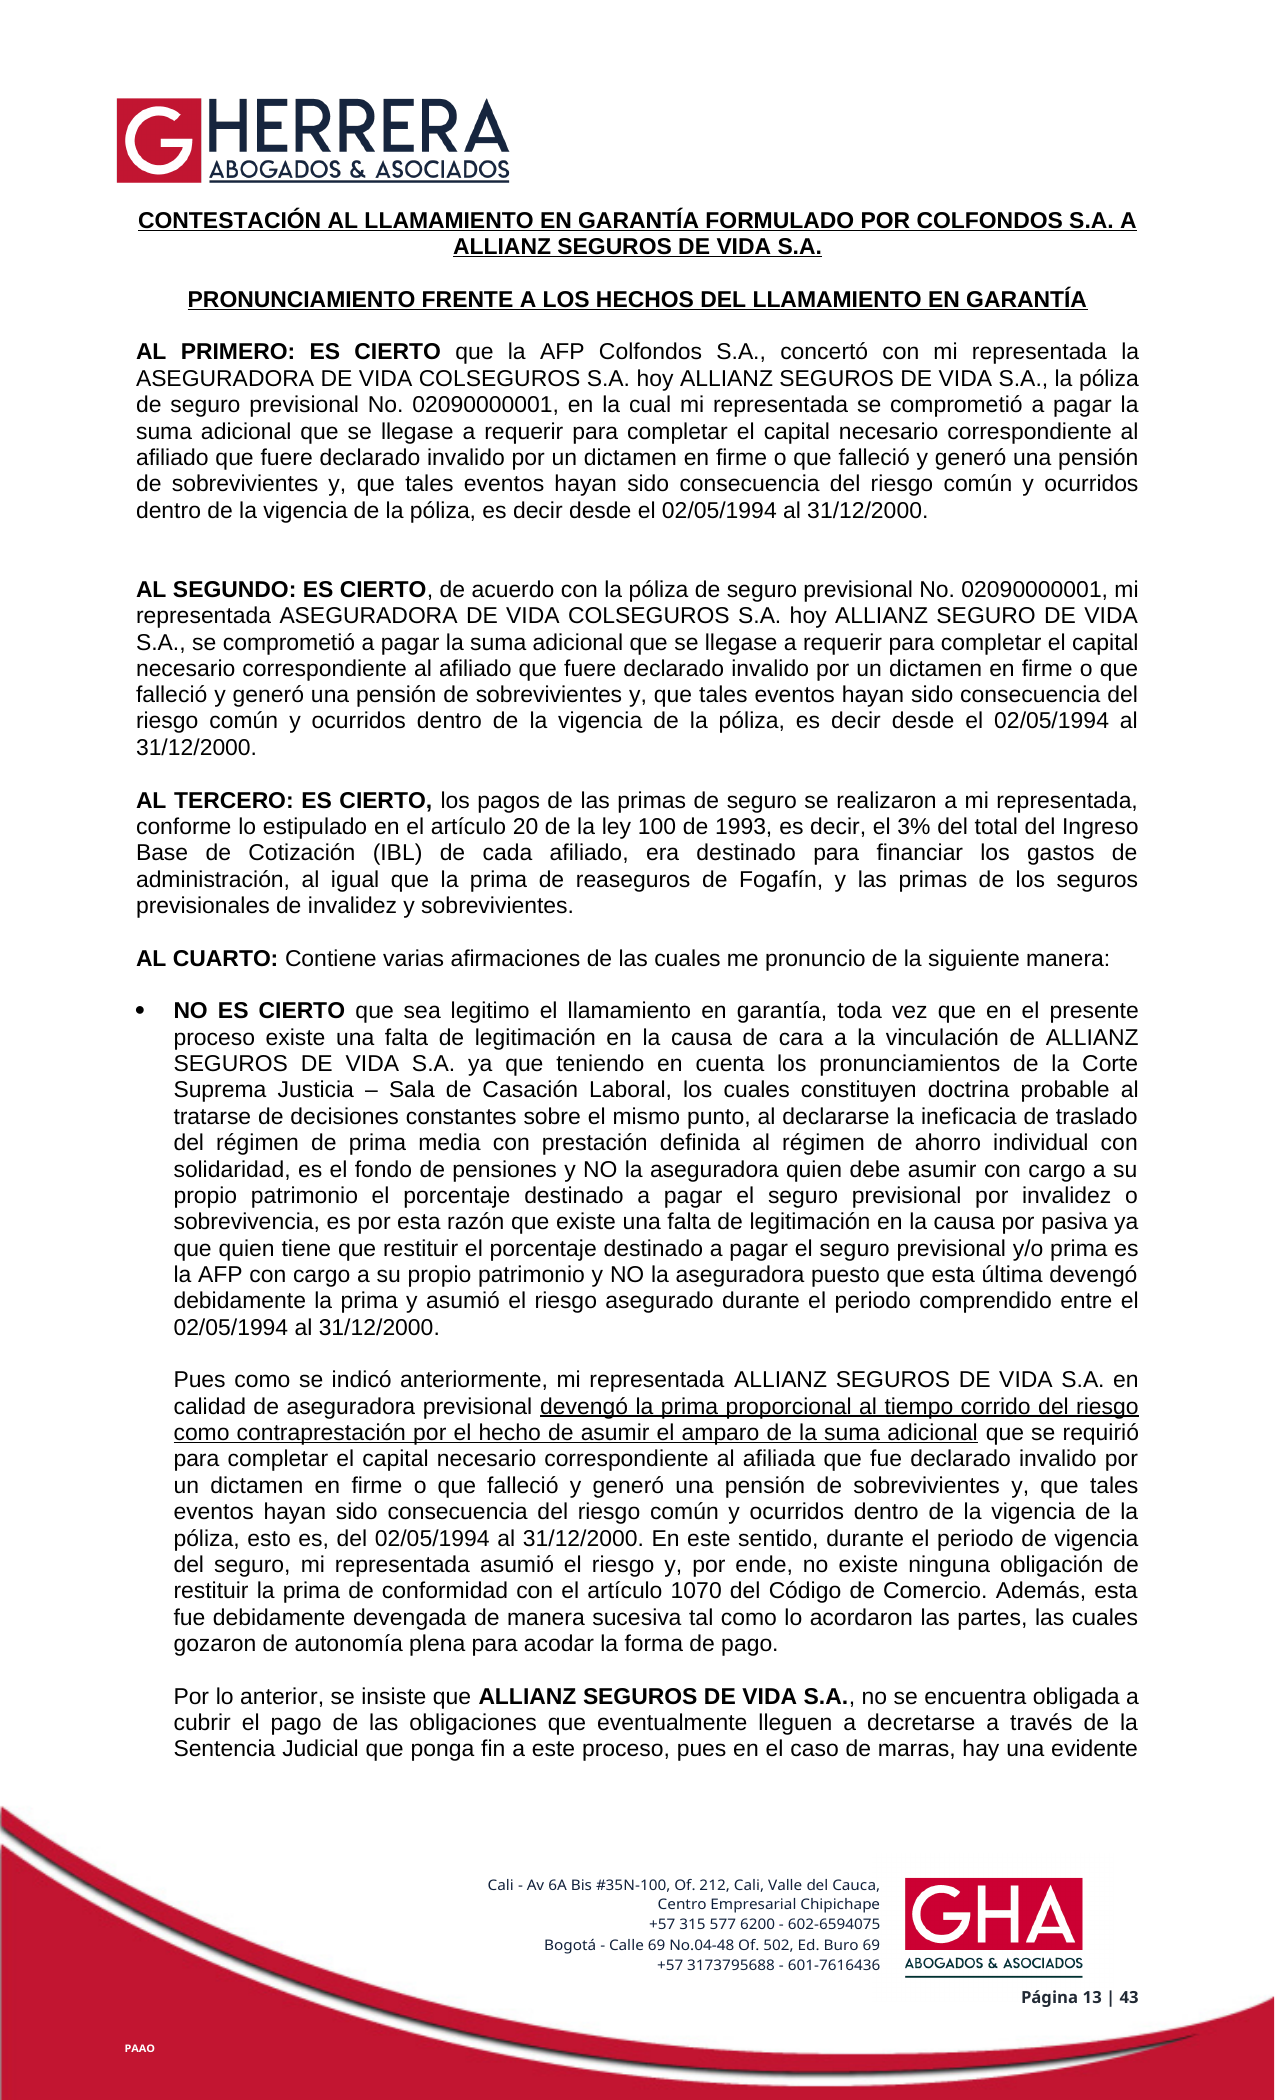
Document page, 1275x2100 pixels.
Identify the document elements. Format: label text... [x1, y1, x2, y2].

picture [96, 75, 529, 206]
text Pues como se indicó anteriormente, mi representada ALLIANZ SEGUROS DE VIDA S.A. en calidad de aseguradora previsional devengó la prima proporcional al tiempo corrido del riesgo como contraprestación por el hecho de asumir el amparo de la suma adicional que se requirió para completar el capital necesario correspondiente al afiliada que fue declarado invalido por un dictamen en firme o que falleció y generó una pensión de sobrevivientes y, que tales eventos hayan sido consecuencia del riesgo común y ocurridos dentro de la vigencia de la póliza, esto es, del 02/05/1994 al 31/12/2000. En este sentido, durante el periodo de vigencia del seguro, mi representada asumió el riesgo y, por ende, no existe ninguna obligación de restituir la prima de conformidad con el artículo 1070 del Código de Comercio. Además, esta fue debidamente devengada de manera sucesiva tal como lo acordaron las partes, las cuales gozaron de autonomía plena para acodar la forma de pago. [173, 1366, 1139, 1656]
text AL PRIMERO: ES CIERTO que la AFP Colfondos S.A., concertó con mi representada la ASEGURADORA DE VIDA COLSEGUROS S.A. hoy ALLIANZ SEGUROS DE VIDA S.A., la póliza de seguro previsional No. 02090000001, en la cual mi representada se comprometió a pagar la suma adicional que se llegase a requerir para completar el capital necesario correspondiente al afiliado que fuere declarado invalido por un dictamen en firme o que falleció y generó una pensión de sobrevivientes y, que tales eventos hayan sido consecuencia del riesgo común y ocurridos dentro de la vigencia de la póliza, es decir desde el 02/05/1994 al 31/12/2000. [136, 338, 1139, 523]
text AL SEGUNDO: ES CIERTO, de acuerdo con la póliza de seguro previsional No. 02090000001, mi representada ASEGURADORA DE VIDA COLSEGUROS S.A. hoy ALLIANZ SEGURO DE VIDA S.A., se comprometió a pagar la suma adicional que se llegase a requerir para completar el capital necesario correspondiente al afiliado que fuere declarado invalido por un dictamen en firme o que falleció y generó una pensión de sobrevivientes y, que tales eventos hayan sido consecuencia del riesgo común y ocurridos dentro de la vigencia de la póliza, es decir desde el 02/05/1994 al 31/12/2000. [136, 576, 1139, 760]
text AL TERCERO: ES CIERTO, los pagos de las primas de seguro se realizaron a mi representada, conforme lo estipulado en el artículo 20 de la ley 100 de 1993, es decir, el 3% del total del Ingreso Base de Cotización (IBL) de cada afiliado, era destinado para financiar los gastos de administración, al igual que la prima de reaseguros de Fogafín, y las primas de los seguros previsionales de invalidez y sobrevivientes. [136, 787, 1139, 918]
text CONTESTACIÓN AL LLAMAMIENTO EN GARANTÍA FORMULADO POR COLFONDOS S.A. A ALLIANZ SEGUROS DE VIDA S.A. [136, 207, 1139, 259]
text PRONUNCIAMIENTO FRENTE A LOS HECHOS DEL LLAMAMIENTO EN GARANTÍA [136, 286, 1139, 312]
list NO ES CIERTO que sea legitimo el llamamiento en garantía, toda vez que en el presente proceso existe una falta de legitimación en la causa de cara a la vinculación de ALLIANZ SEGUROS DE VIDA S.A. ya que teniendo en cuenta los pronunciamientos de la Corte Suprema Justicia – Sala de Casación Laboral, los cuales constituyen doctrina probable al tratarse de decisiones constantes sobre el mismo punto, al declararse la ineficacia de traslado del régimen de prima media con prestación definida al régimen de ahorro individual con solidaridad, es el fondo de pensiones y NO la aseguradora quien debe asumir con cargo a su propio patrimonio el porcentaje destinado a pagar el seguro previsional por invalidez o sobrevivencia, es por esta razón que existe una falta de legitimación en la causa por pasiva ya que quien tiene que restituir el porcentaje destinado a pagar el seguro previsional y/o prima es la AFP con cargo a su propio patrimonio y NO la aseguradora puesto que esta última devengó debidamente la prima y asumió el riesgo asegurado durante el periodo comprendido entre el 02/05/1994 al 31/12/2000. [136, 997, 1139, 1340]
picture [0, 1793, 1275, 2100]
text AL CUARTO: Contiene varias afirmaciones de las cuales me pronuncio de la siguiente manera: [136, 945, 1139, 971]
